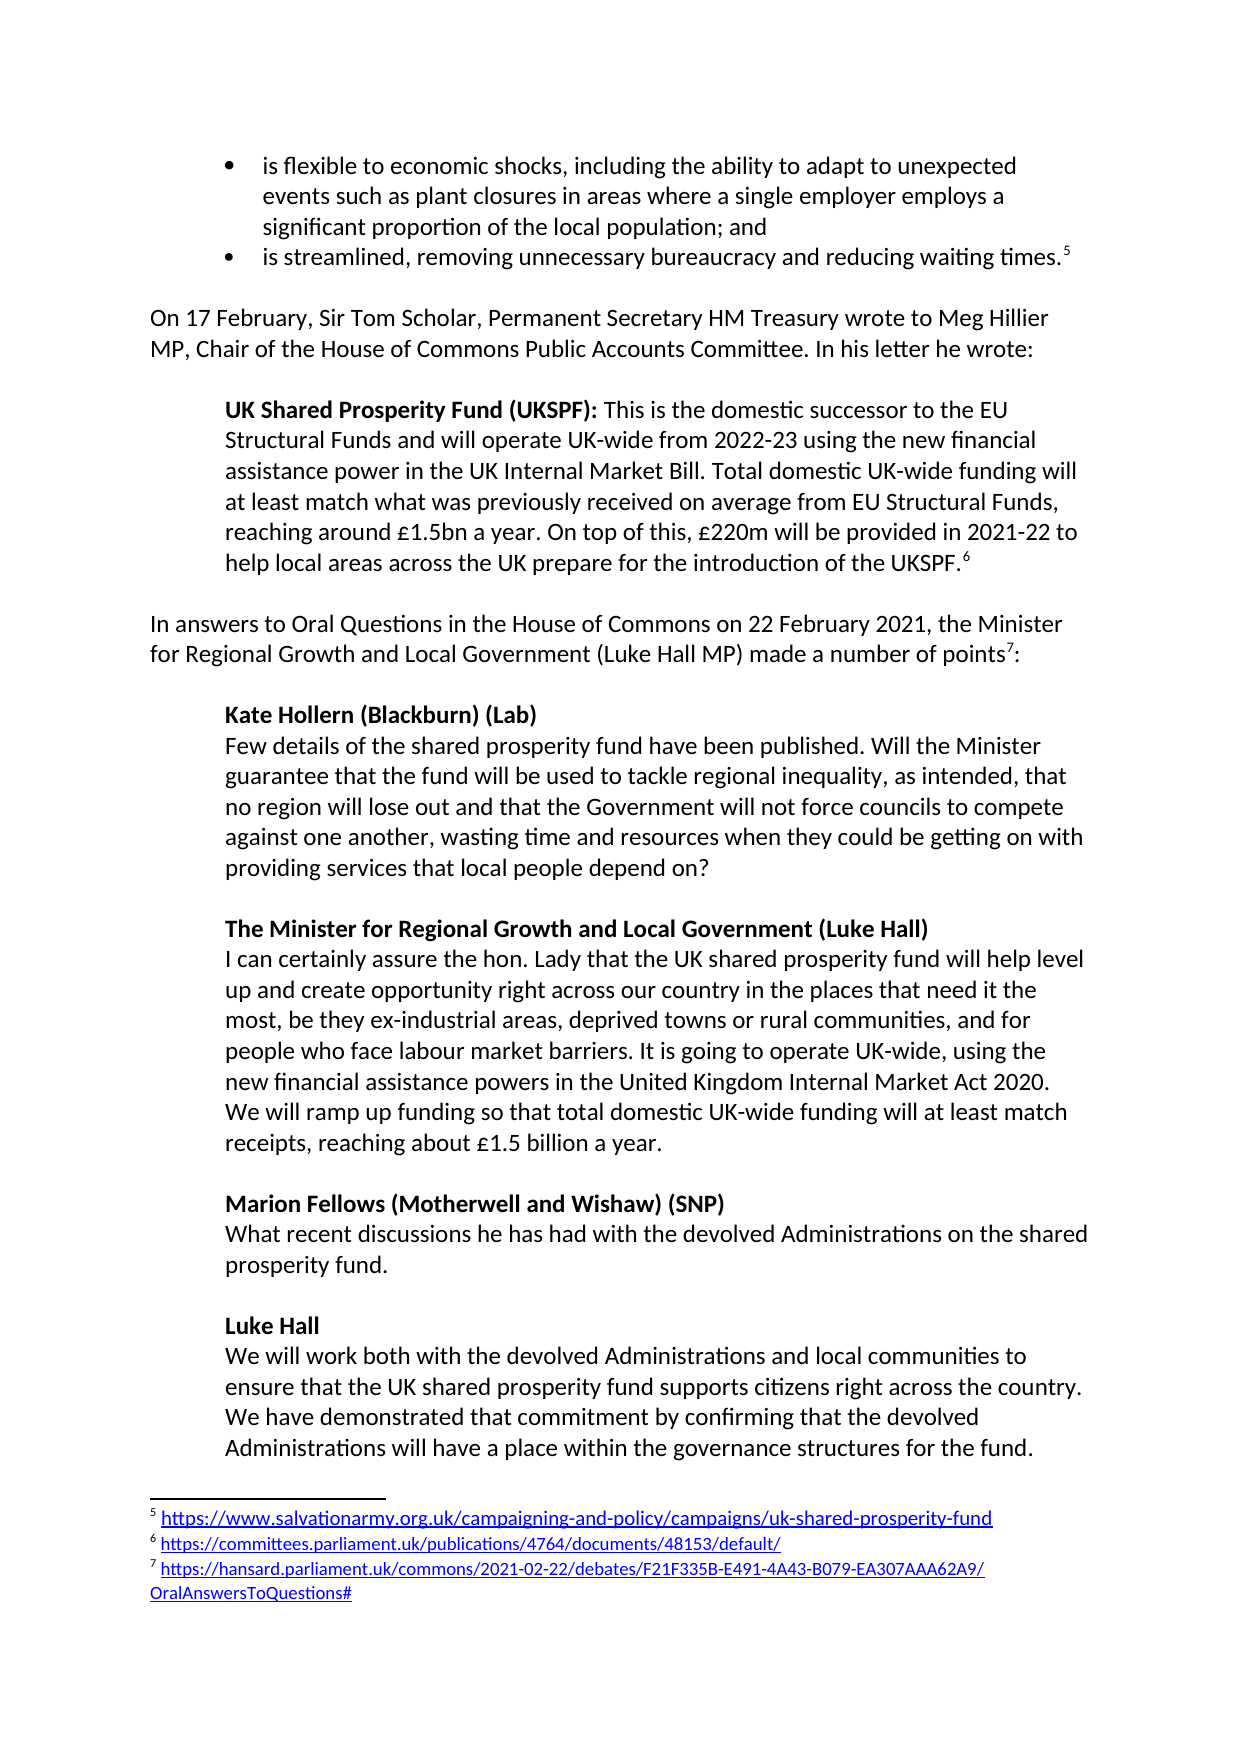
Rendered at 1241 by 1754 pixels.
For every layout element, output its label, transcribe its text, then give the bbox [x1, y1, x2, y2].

text In answers to Oral Questions in the House of Commons on 22 February 2021, the Minister for Regional Growth and Local Government (Luke Hall MP) made a number of points: [150, 608, 1090, 669]
text Marion Fellows (Motherwell and Wishaw) (SNP) [225, 1188, 1090, 1218]
text The Minister for Regional Growth and Local Government (Luke Hall) [225, 913, 1090, 943]
text Few details of the shared prosperity fund have been published. Will the Minister guarantee that the fund will be used to tackle regional inequality, as intended, that no region will lose out and that the Government will not force councils to compete against one another, wasting time and resources when they could be getting on with providing services that local people depend on? [225, 730, 1090, 882]
text Kate Hollern (Blackburn) (Lab) [225, 699, 1090, 730]
list is flexible to economic shocks, including the ability to adapt to unexpected events such as plant closures in areas where a single employer employs a significant proportion of the local population; and [225, 150, 1090, 242]
text UK Shared Prosperity Fund (UKSPF): This is the domestic successor to the EU Structural Funds and will operate UK-wide from 2022-23 using the new financial assistance power in the UK Internal Market Bill. Total domestic UK-wide funding will at least match what was previously received on average from EU Structural Funds, reaching around £1.5bn a year. On top of this, £220m will be provided in 2021-22 to help local areas across the UK prepare for the introduction of the UKSPF. [225, 394, 1090, 577]
text Luke Hall [225, 1310, 1090, 1340]
text On 17 February, Sir Tom Scholar, Permanent Secretary HM Treasury wrote to Meg Hillier MP, Chair of the House of Commons Public Accounts Committee. In his letter he wrote: [150, 303, 1090, 364]
list is streamlined, removing unnecessary bureaucracy and reducing waiting times. [225, 242, 1090, 272]
text What recent discussions he has had with the devolved Administrations on the shared prosperity fund. [225, 1218, 1090, 1279]
text I can certainly assure the hon. Lady that the UK shared prosperity fund will help level up and create opportunity right across our country in the places that need it the most, be they ex-industrial areas, deprived towns or rural communities, and for people who face labour market barriers. It is going to operate UK-wide, using the new financial assistance powers in the United Kingdom Internal Market Act 2020. We will ramp up funding so that total domestic UK-wide funding will at least match receipts, reaching about £1.5 billion a year. [225, 943, 1090, 1157]
text We will work both with the devolved Administrations and local communities to ensure that the UK shared prosperity fund supports citizens right across the country. We have demonstrated that commitment by confirming that the devolved Administrations will have a place within the governance structures for the fund. [225, 1340, 1090, 1462]
